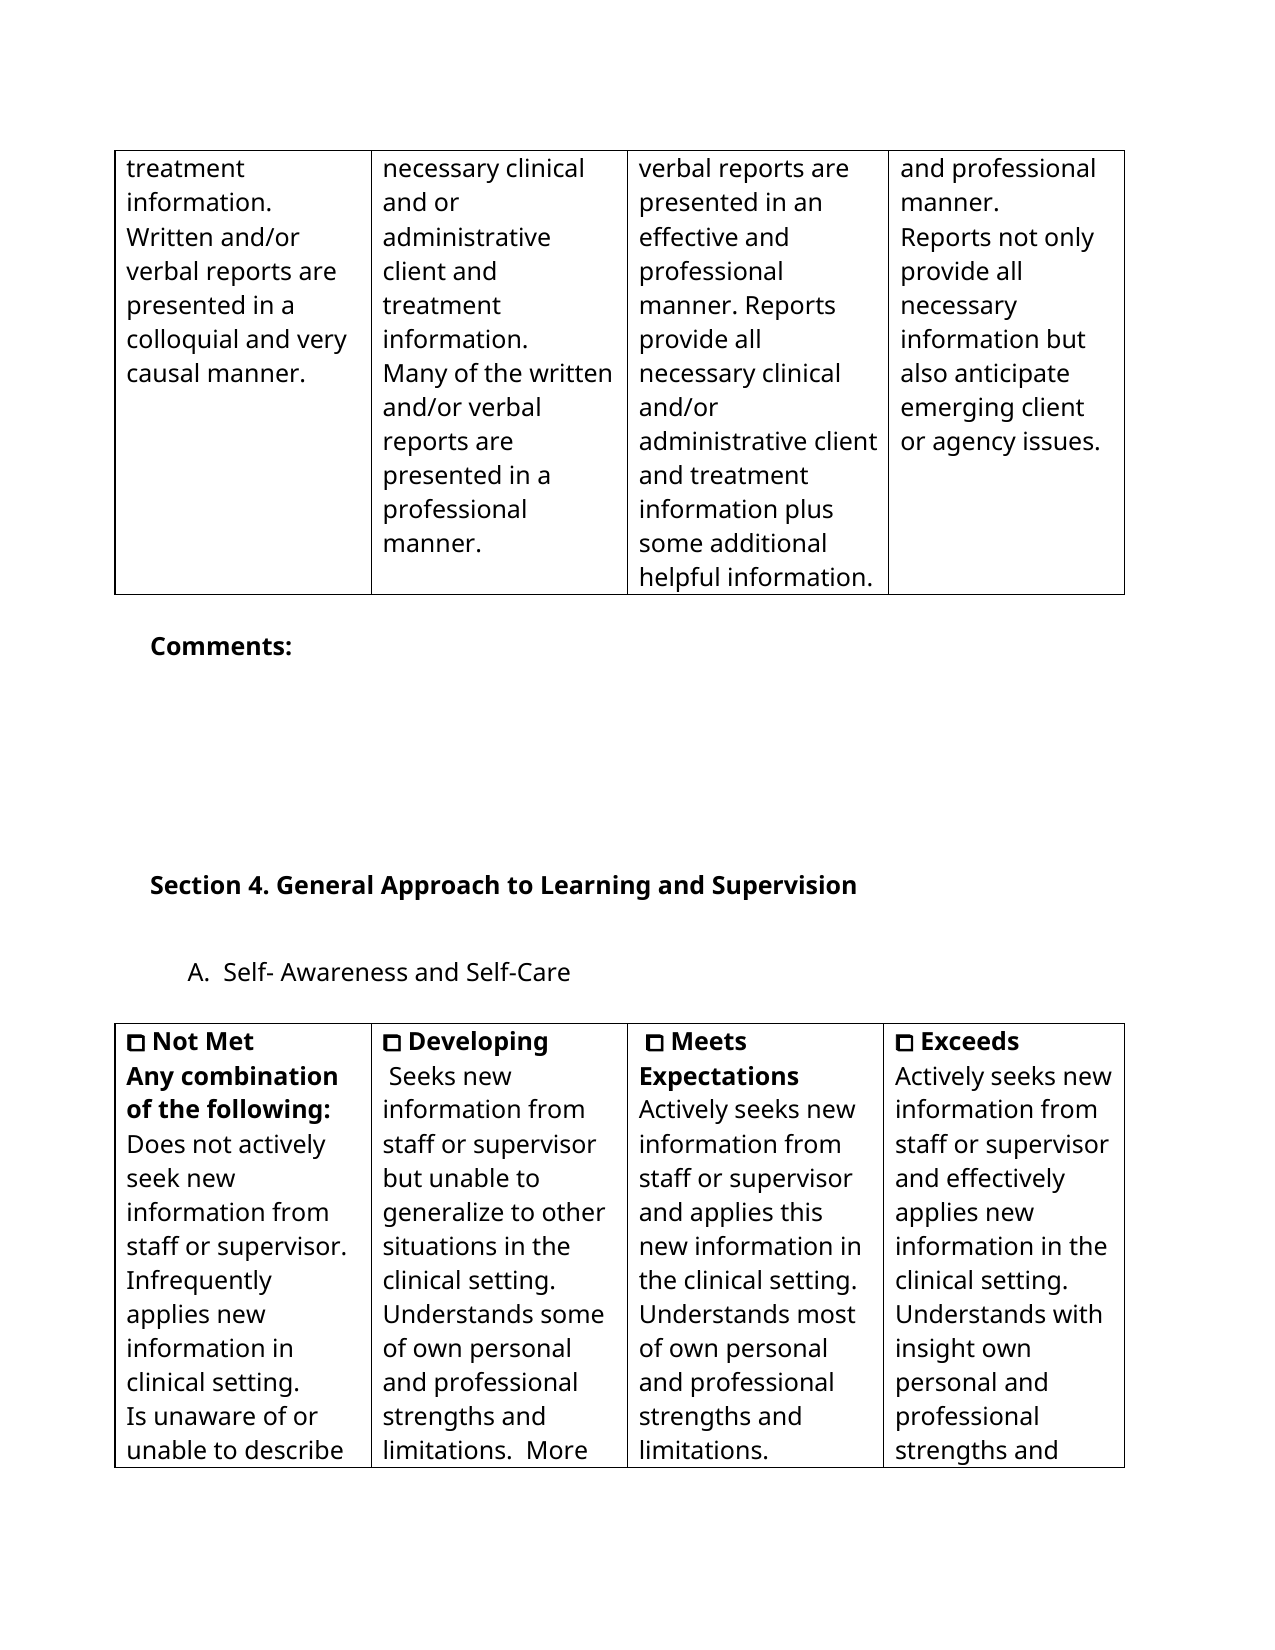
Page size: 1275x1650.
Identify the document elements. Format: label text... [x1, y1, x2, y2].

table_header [116, 151, 371, 594]
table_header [116, 1024, 371, 1467]
text Comments: [150, 629, 1125, 663]
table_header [628, 151, 888, 594]
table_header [889, 151, 1124, 594]
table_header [372, 1024, 627, 1467]
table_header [628, 1024, 883, 1467]
text A. Self- Awareness and Self-Care [187, 955, 1125, 989]
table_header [372, 151, 627, 594]
text Section 4. General Approach to Learning and Supervision [150, 867, 1125, 901]
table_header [884, 1024, 1124, 1467]
